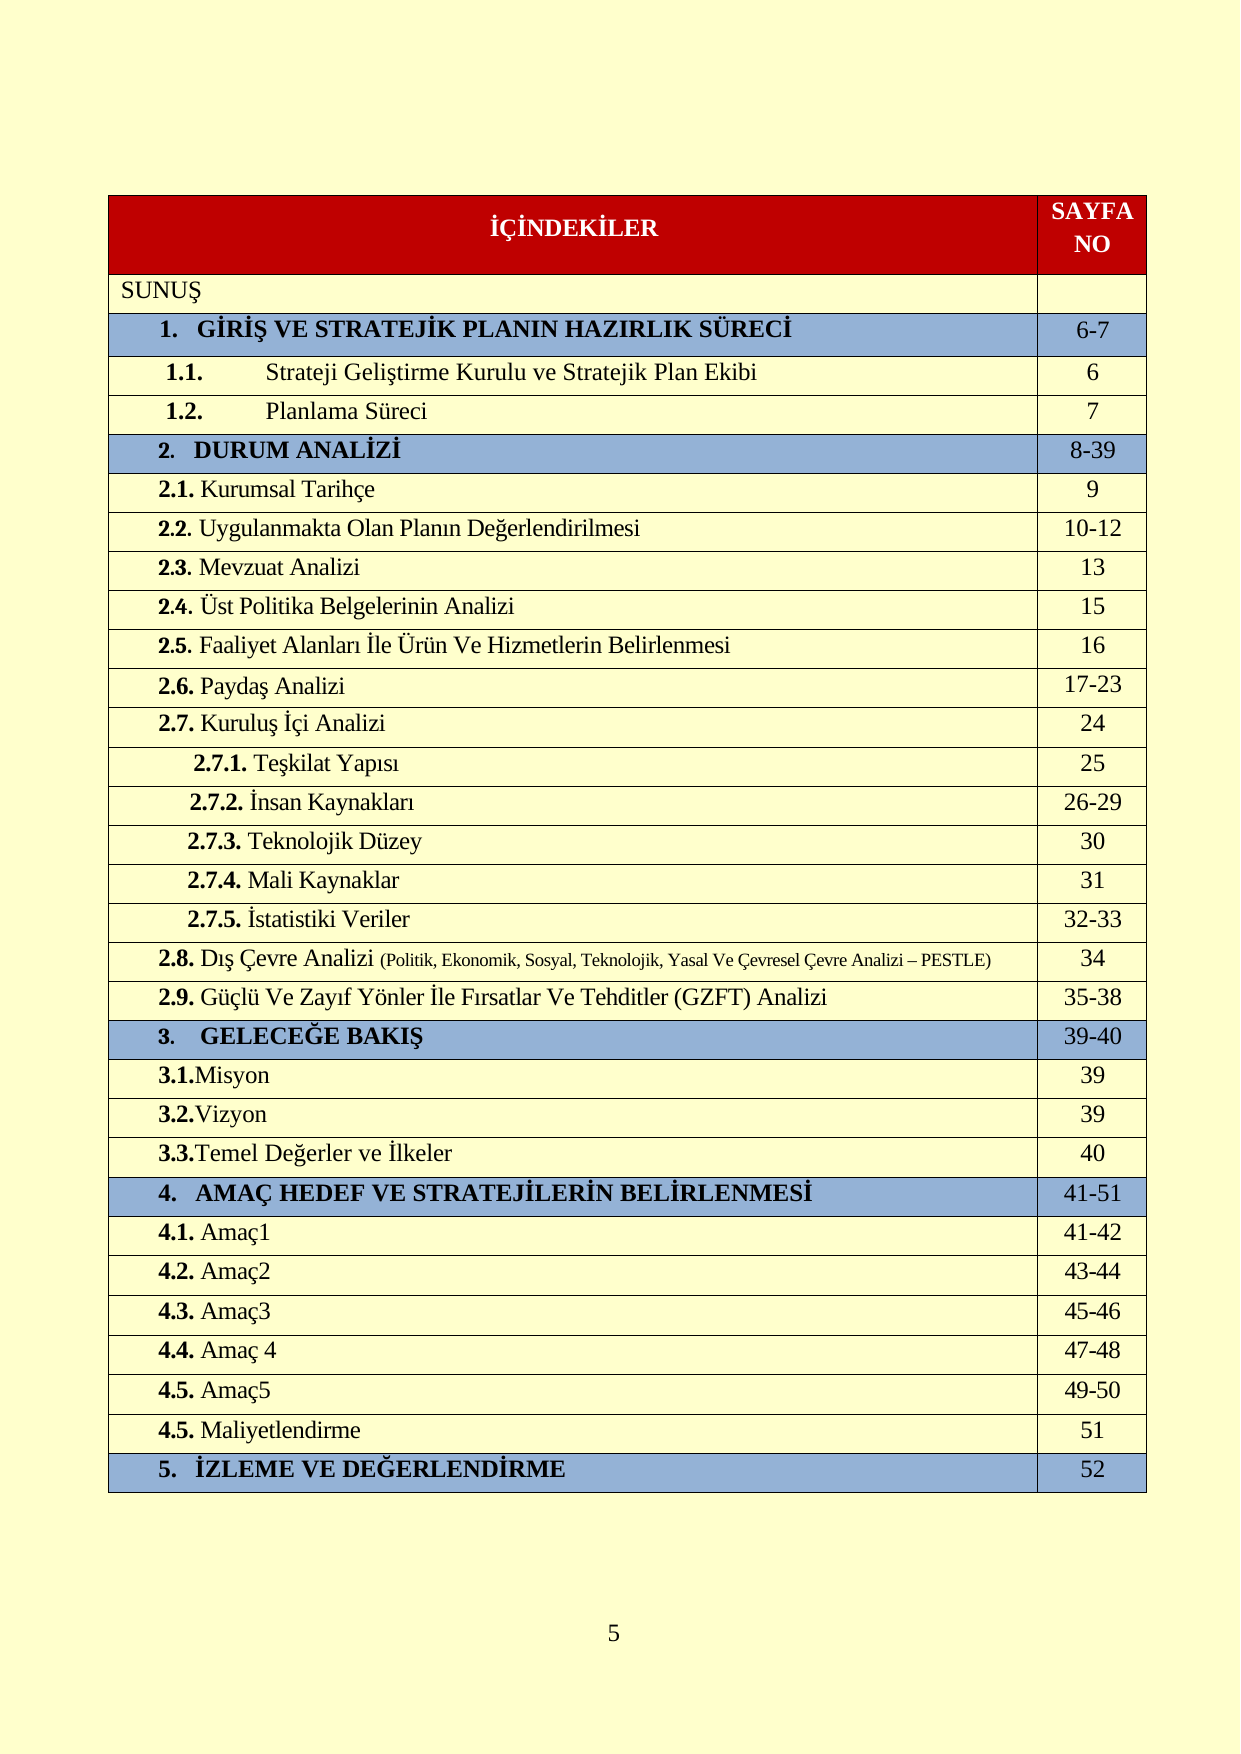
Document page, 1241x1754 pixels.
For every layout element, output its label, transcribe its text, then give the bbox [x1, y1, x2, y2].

table_header SAYFA NO [1038, 196, 1146, 274]
table_cell 25 [1038, 748, 1146, 786]
table_cell 2. DURUM ANALİZİ [109, 435, 1037, 473]
table_cell 2.7.5. İstatistiki Veriler [109, 904, 1037, 942]
table_cell 49-50 [1038, 1375, 1146, 1414]
table_cell Planlama Süreci [109, 396, 1037, 434]
table_cell 52 [1038, 1454, 1146, 1492]
table_cell 41-42 [1038, 1217, 1146, 1255]
table_cell 6-7 [1038, 314, 1146, 356]
table_cell 8-39 [1038, 435, 1146, 473]
table_cell Strateji Geliştirme Kurulu ve Stratejik Plan Ekibi [109, 357, 1037, 395]
table_cell 24 [1038, 708, 1146, 747]
table_cell 39-40 [1038, 1021, 1146, 1059]
table_cell 3.2.Vizyon [109, 1099, 1037, 1137]
table_cell 4.5. Maliyetlendirme [109, 1415, 1037, 1453]
table_cell 4.2. Amaç2 [109, 1256, 1037, 1295]
table_cell 2.7.4. Mali Kaynaklar [109, 865, 1037, 903]
table_cell 3.1.Misyon [109, 1060, 1037, 1098]
table_cell 39 [1038, 1099, 1146, 1137]
table_cell 2.4. Üst Politika Belgelerinin Analizi [109, 591, 1037, 629]
table_cell GİRİŞ VE STRATEJİK PLANIN HAZIRLIK SÜRECİ [109, 314, 1037, 356]
table_cell 2.7.2. İnsan Kaynakları [109, 787, 1037, 825]
table_cell 2.6. Paydaş Analizi [109, 669, 1037, 707]
table_cell 26-29 [1038, 787, 1146, 825]
table_cell 31 [1038, 865, 1146, 903]
table_cell 3.3.Temel Değerler ve İlkeler [109, 1138, 1037, 1177]
table_cell 4.4. Amaç 4 [109, 1336, 1037, 1374]
table_cell 35-38 [1038, 982, 1146, 1020]
table_cell 7 [1038, 396, 1146, 434]
table_cell 47-48 [1038, 1336, 1146, 1374]
table_cell 2.5. Faaliyet Alanları İle Ürün Ve Hizmetlerin Belirlenmesi [109, 630, 1037, 668]
table_cell 30 [1038, 826, 1146, 864]
table_cell 9 [1038, 474, 1146, 512]
table_cell SUNUŞ [109, 275, 1037, 313]
table_cell 34 [1038, 943, 1146, 981]
table_cell 2.3. Mevzuat Analizi [109, 552, 1037, 590]
table_cell 17-23 [1038, 669, 1146, 707]
table_cell 4.3. Amaç3 [109, 1296, 1037, 1334]
table_cell 2.7.1. Teşkilat Yapısı [109, 748, 1037, 786]
table_cell 32-33 [1038, 904, 1146, 942]
table_cell 51 [1038, 1415, 1146, 1453]
table_cell 2.7.3. Teknolojik Düzey [109, 826, 1037, 864]
table_cell 41-51 [1038, 1178, 1146, 1216]
table_cell 3. GELECEĞE BAKIŞ [109, 1021, 1037, 1059]
table_cell 45-46 [1038, 1296, 1146, 1334]
table_cell 4. AMAÇ HEDEF VE STRATEJİLERİN BELİRLENMESİ [109, 1178, 1037, 1216]
table_cell 4.5. Amaç5 [109, 1375, 1037, 1414]
table_cell 39 [1038, 1060, 1146, 1098]
table_cell 2.7. Kuruluş İçi Analizi [109, 708, 1037, 747]
table_cell 10-12 [1038, 513, 1146, 551]
table_cell 2.9. Güçlü Ve Zayıf Yönler İle Fırsatlar Ve Tehditler (GZFT) Analizi [109, 982, 1037, 1020]
table_cell 5. İZLEME VE DEĞERLENDİRME [109, 1454, 1037, 1492]
table_cell 16 [1038, 630, 1146, 668]
table_cell 2.8. Dış Çevre Analizi (Politik, Ekonomik, Sosyal, Teknolojik, Yasal Ve Çevresel Çevre Analizi – PESTLE) [109, 943, 1037, 981]
table_cell [1038, 275, 1146, 313]
table_cell 13 [1038, 552, 1146, 590]
table_cell 6 [1038, 357, 1146, 395]
table_cell 2.1. Kurumsal Tarihçe [109, 474, 1037, 512]
table_cell 4.1. Amaç1 [109, 1217, 1037, 1255]
table_cell 40 [1038, 1138, 1146, 1177]
table_cell 2.2. Uygulanmakta Olan Planın Değerlendirilmesi [109, 513, 1037, 551]
table_cell 43-44 [1038, 1256, 1146, 1295]
table_header İÇİNDEKİLER [109, 196, 1037, 274]
table_cell 15 [1038, 591, 1146, 629]
